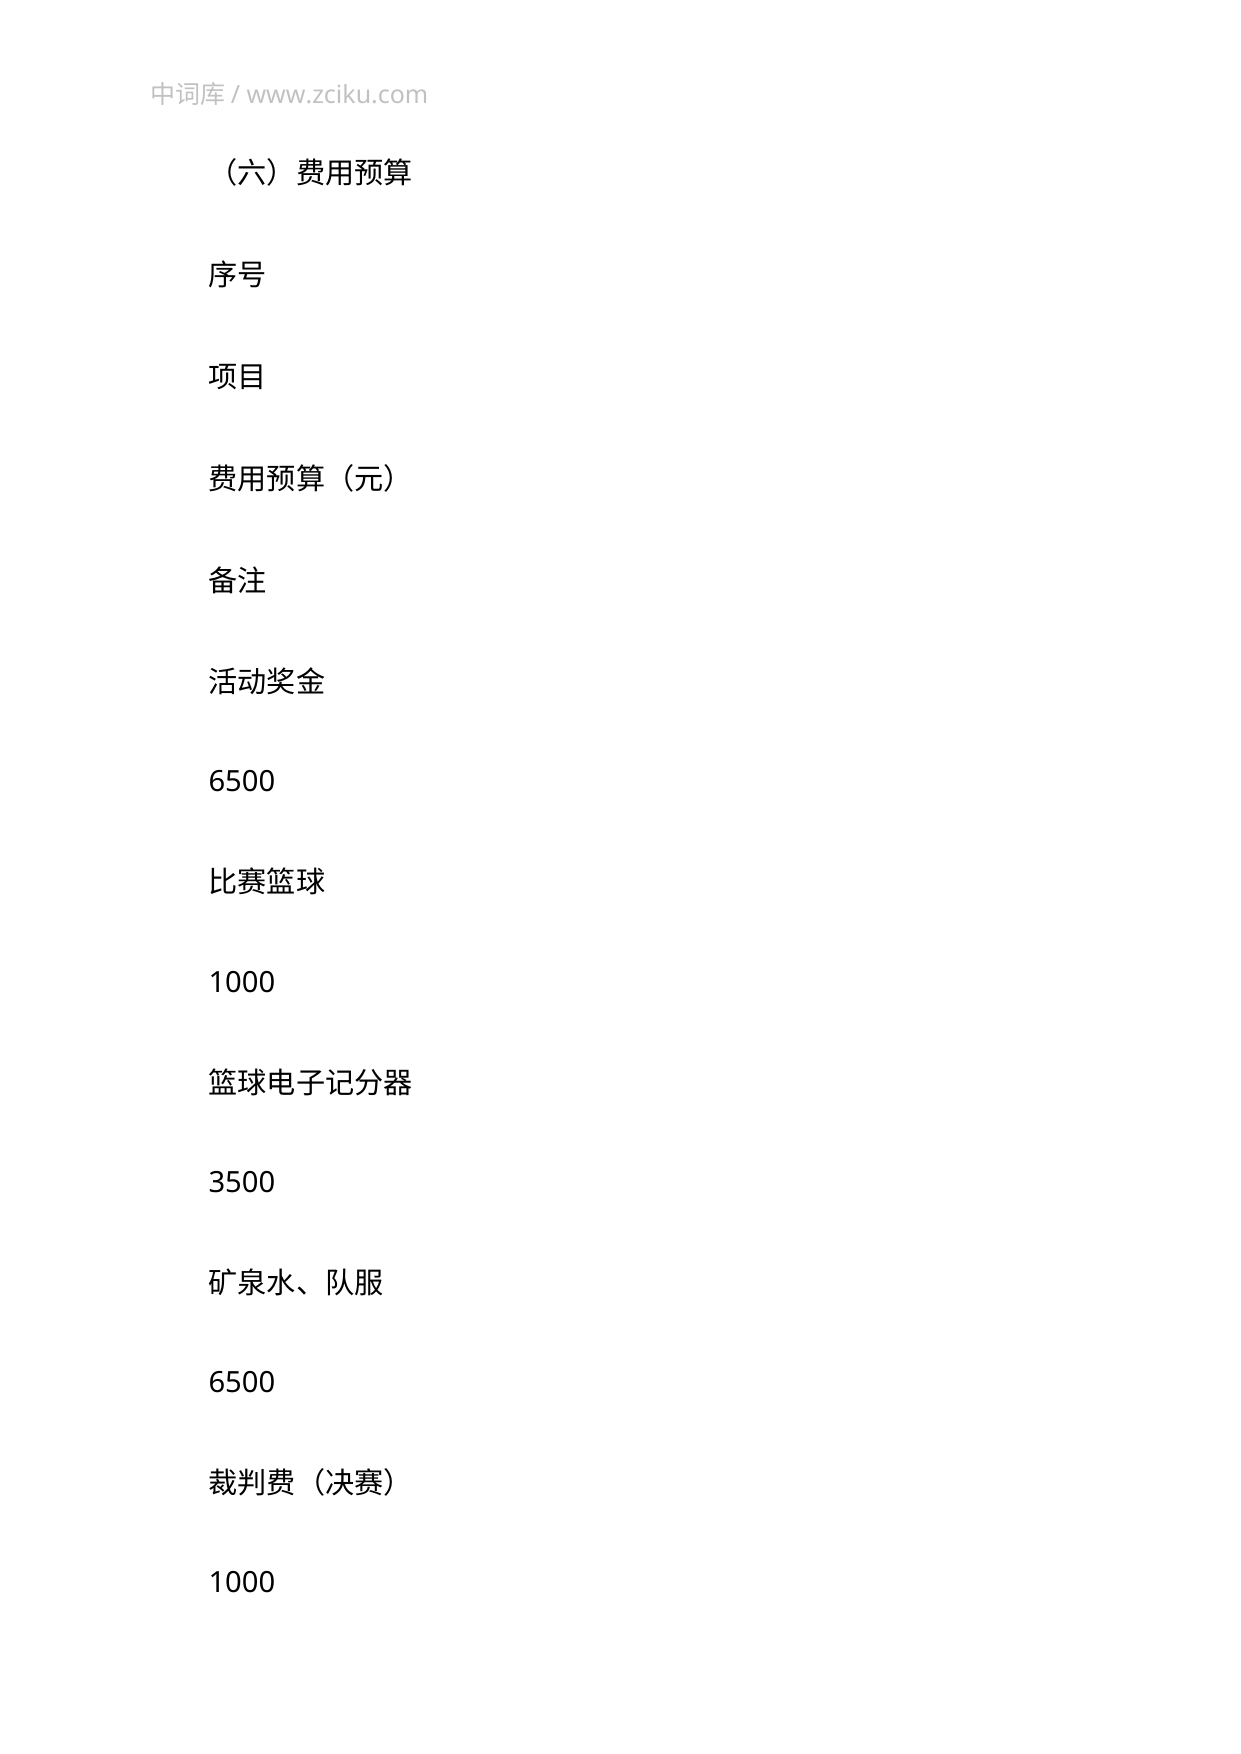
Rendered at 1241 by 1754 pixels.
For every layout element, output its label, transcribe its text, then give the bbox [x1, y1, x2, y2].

text 1000 [150, 1561, 1090, 1601]
text 序号 [150, 252, 1090, 294]
text 比赛篮球 [150, 859, 1090, 901]
text 项目 [150, 353, 1090, 396]
text 1000 [150, 961, 1090, 1001]
text 6500 [150, 761, 1090, 800]
text 6500 [150, 1361, 1090, 1401]
text 裁判费（决赛） [150, 1460, 1090, 1502]
text 活动奖金 [150, 659, 1090, 701]
text 篮球电子记分器 [150, 1059, 1090, 1102]
text （六）费用预算 [150, 150, 1090, 192]
text 费用预算（元） [150, 455, 1090, 498]
text 矿泉水、队服 [150, 1259, 1090, 1302]
text 3500 [150, 1161, 1090, 1201]
text 备注 [150, 557, 1090, 599]
